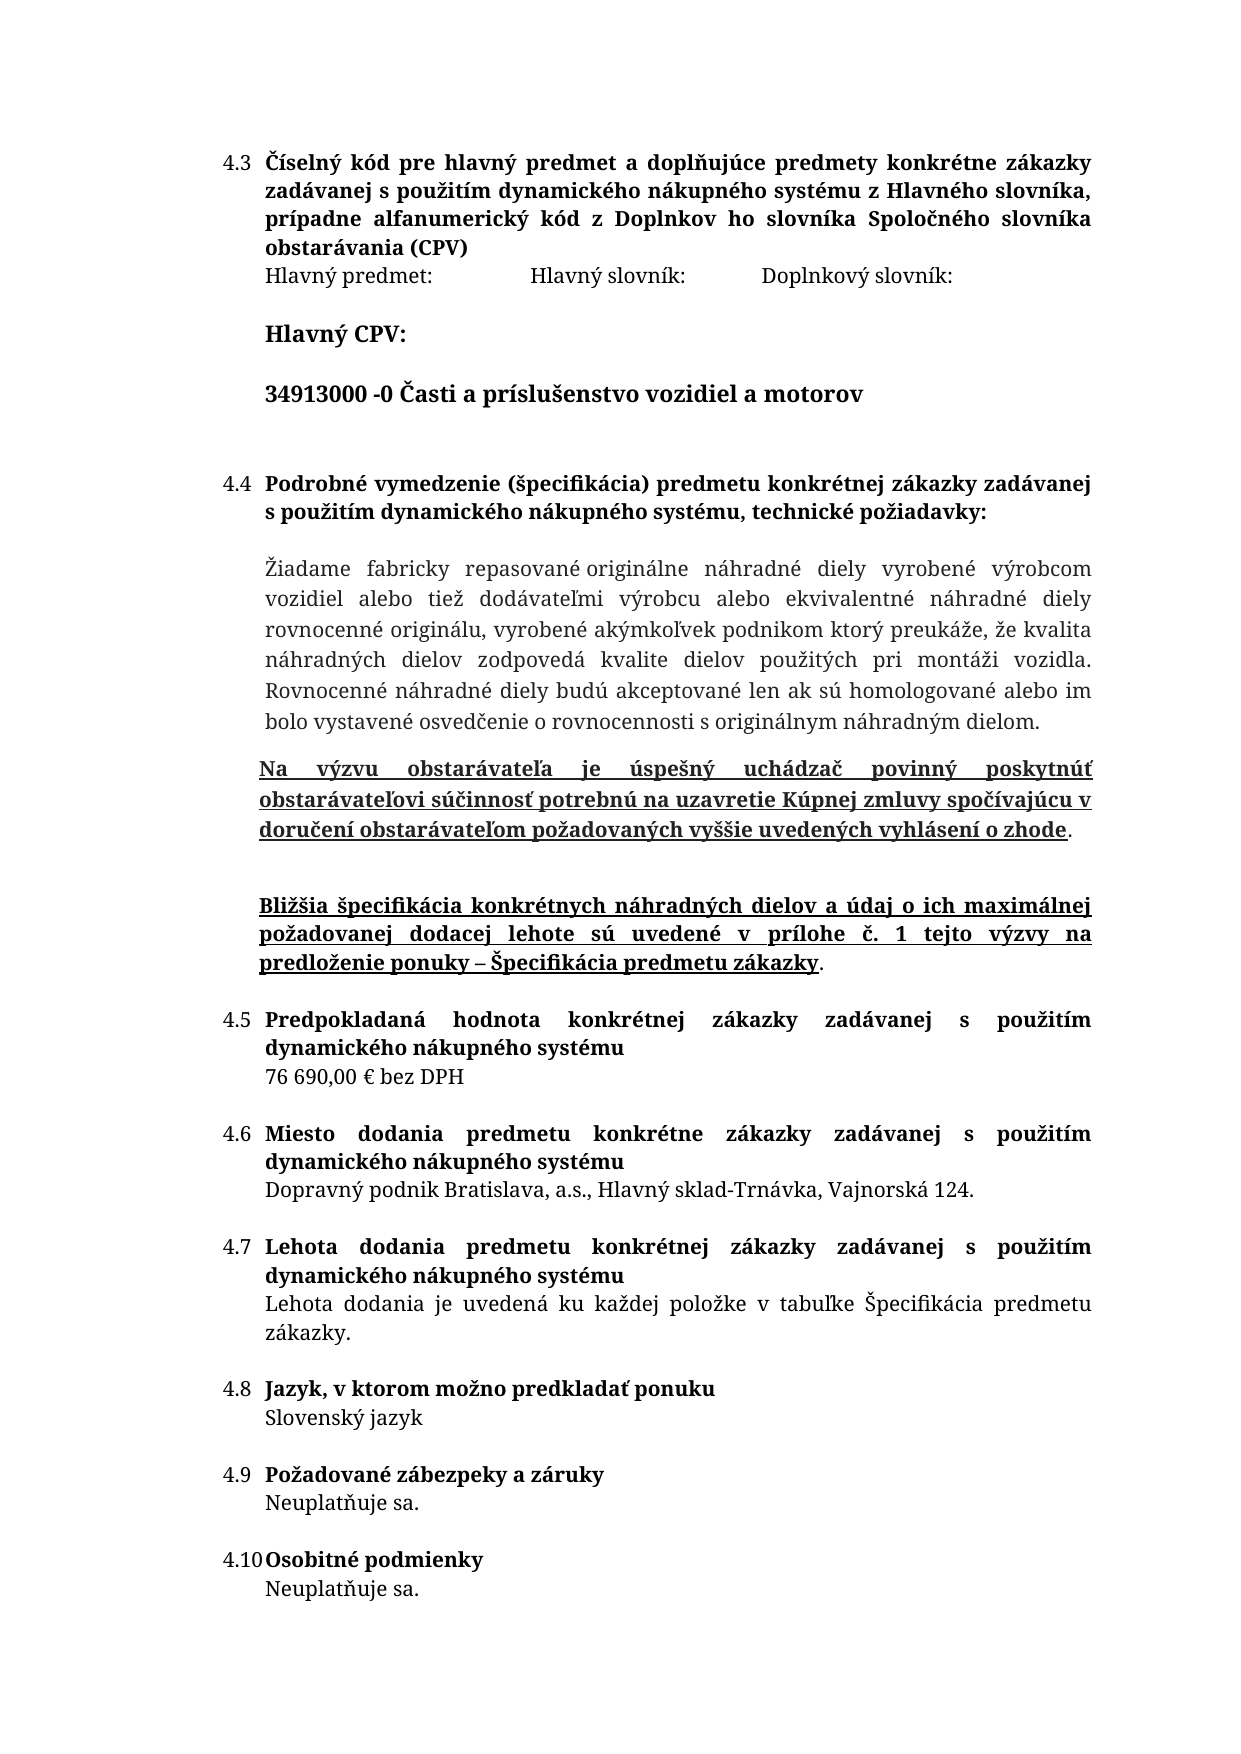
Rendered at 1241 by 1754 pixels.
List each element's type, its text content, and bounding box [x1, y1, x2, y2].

list Požadované zábezpeky a záruky [223, 1460, 1093, 1488]
text Na výzvu obstarávateľa je úspešný uchádzač povinný poskytnúť obstarávateľovi súčinnosť potrebnú na uzavretie Kúpnej zmluvy spočívajúcu v doručení obstarávateľom požadovaných vyššie uvedených vyhlásení o zhode. [259, 754, 1093, 778]
list Slovenský jazyk [265, 1403, 1093, 1431]
text Žiadame fabricky repasované originálne náhradné diely vyrobené výrobcom vozidiel alebo tiež dodávateľmi výrobcu alebo ekvivalentné náhradné diely rovnocenné originálu, vyrobené akýmkoľvek podnikom ktorý preukáže, že kvalita náhradných dielov zodpovedá kvalite dielov použitých pri montáži vozidla. Rovnocenné náhradné diely budú akceptované len ak sú homologované alebo im bolo vystavené osvedčenie o rovnocennosti s originálnym náhradným dielom. [265, 554, 1093, 735]
list Jazyk, v ktorom možno predkladať ponuku [223, 1374, 1093, 1403]
list Podrobné vymedzenie (špecifikácia) predmetu konkrétnej zákazky zadávanej s použitím dynamického nákupného systému, technické požiadavky: [223, 469, 1093, 526]
list Neuplatňuje sa. [223, 1574, 1093, 1602]
list Lehota dodania predmetu konkrétnej zákazky zadávanej s použitím dynamického nákupného systému [223, 1232, 1093, 1289]
list 34913000 -0 Časti a príslušenstvo vozidiel a motorov [265, 378, 1093, 409]
list Lehota dodania je uvedená ku každej položke v tabuľke Špecifikácia predmetu zákazky. [265, 1289, 1093, 1346]
list Hlavný predmet: Hlavný slovník: Doplnkový slovník: [265, 261, 1093, 290]
text Na výzvu obstarávateľa je úspešný uchádzač povinný poskytnúť obstarávateľovi súčinnosť potrebnú na uzavretie Kúpnej zmluvy spočívajúcu v doručení obstarávateľom požadovaných vyššie uvedených vyhlásení o zhode. [259, 780, 1093, 844]
list Dopravný podnik Bratislava, a.s., Hlavný sklad-Trnávka, Vajnorská 124. [265, 1176, 1093, 1204]
list Číselný kód pre hlavný predmet a doplňujúce predmety konkrétne zákazky zadávanej s použitím dynamického nákupného systému z Hlavného slovníka, prípadne alfanumerický kód z Doplnkov ho slovníka Spoločného slovníka obstarávania (CPV) [223, 148, 1093, 261]
text Bližšia špecifikácia konkrétnych náhradných dielov a údaj o ich maximálnej požadovanej dodacej lehote sú uvedené v prílohe č. 1 tejto výzvy na predloženie ponuky – Špecifikácia predmetu zákazky. [259, 891, 1093, 976]
list Predpokladaná hodnota konkrétnej zákazky zadávanej s použitím dynamického nákupného systému [223, 1005, 1093, 1062]
list Hlavný CPV: [265, 318, 1093, 349]
list Miesto dodania predmetu konkrétne zákazky zadávanej s použitím dynamického nákupného systému [223, 1119, 1093, 1176]
list 76 690,00 € bez DPH [265, 1062, 1093, 1090]
list Neuplatňuje sa. [265, 1488, 1093, 1517]
list Osobitné podmienky [223, 1545, 1093, 1574]
